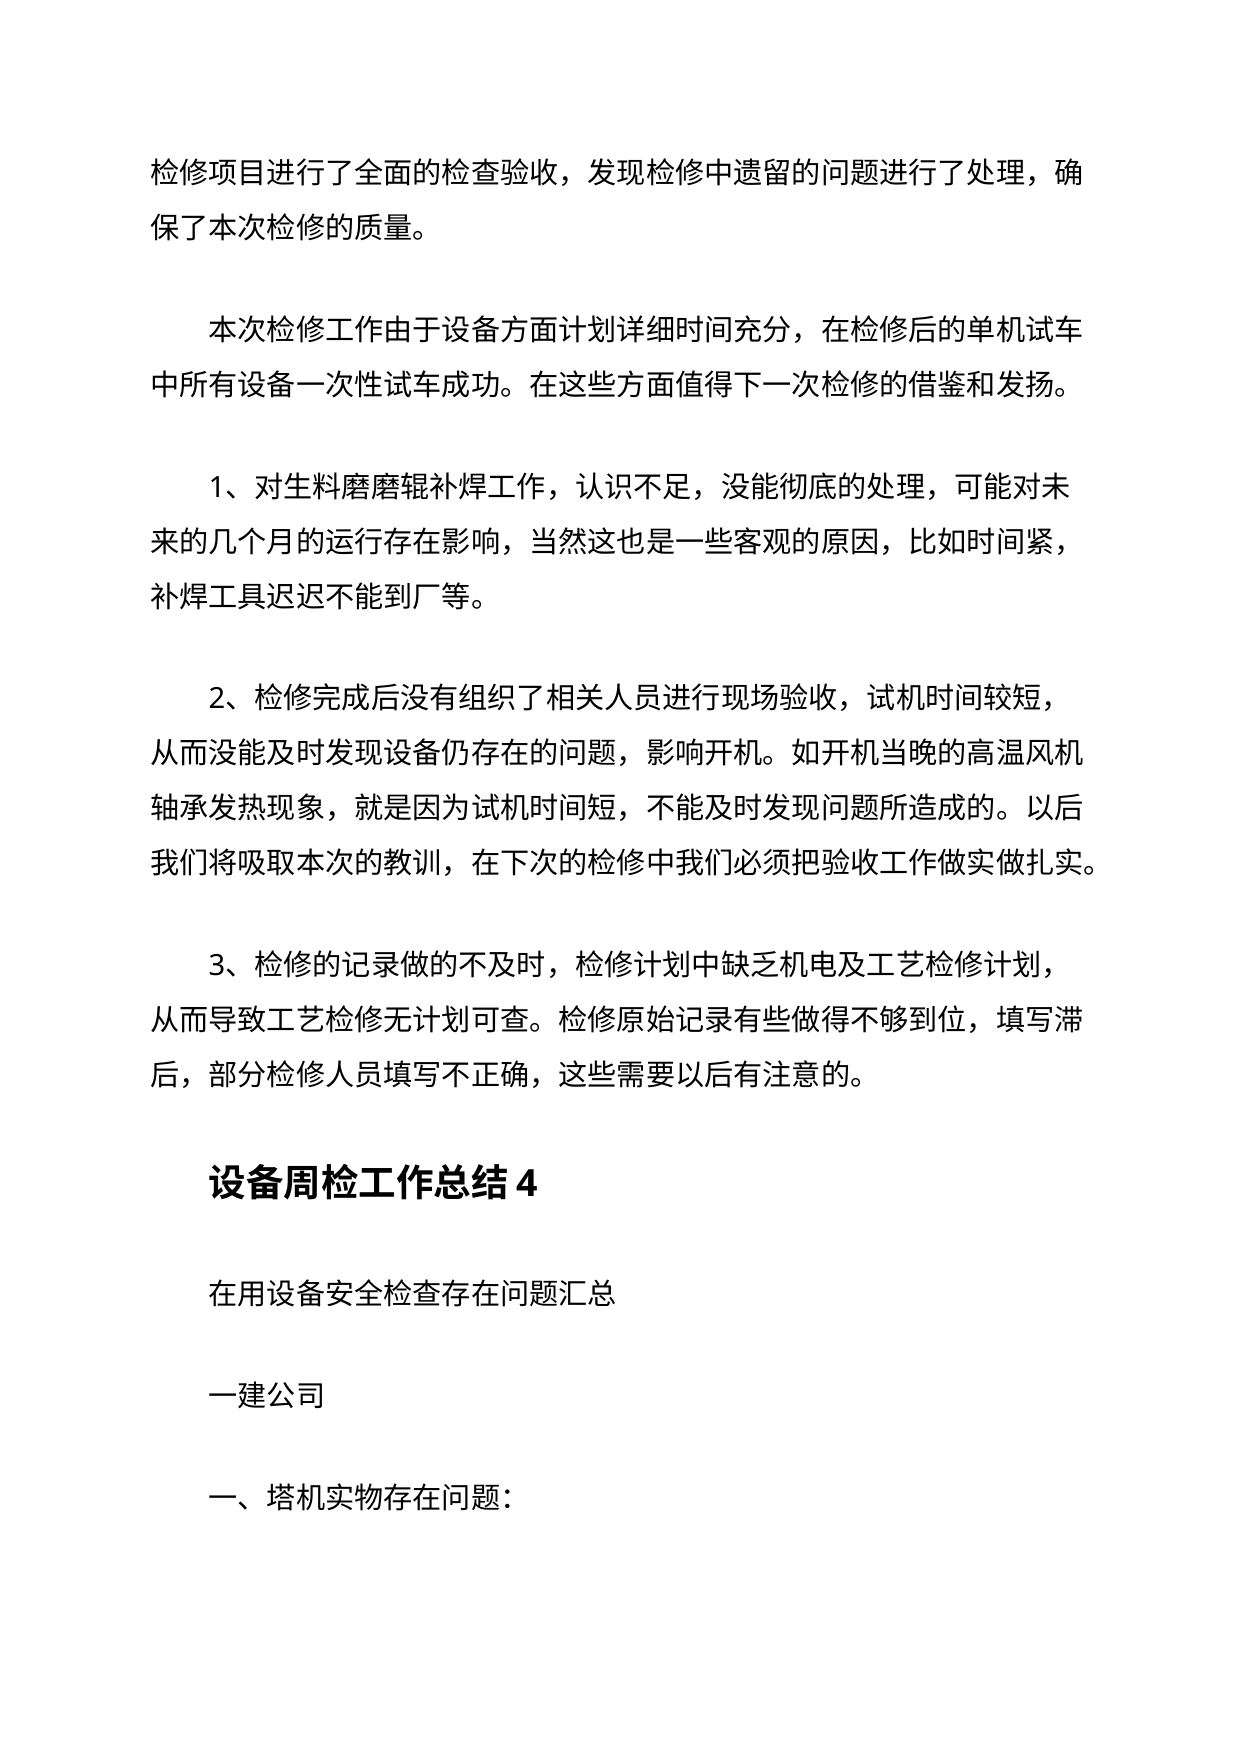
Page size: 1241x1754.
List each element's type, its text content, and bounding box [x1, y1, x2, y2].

text 一、塔机实物存在问题： [150, 1474, 1090, 1517]
text 1、对生料磨磨辊补焊工作，认识不足，没能彻底的处理，可能对未来的几个月的运行存在影响，当然这也是一些客观的原因，比如时间紧，补焊工具迟迟不能到厂等。 [150, 463, 1090, 616]
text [150, 150, 1090, 247]
text 3、检修的记录做的不及时，检修计划中缺乏机电及工艺检修计划，从而导致工艺检修无计划可查。检修原始记录有些做得不够到位，填写滞后，部分检修人员填写不正确，这些需要以后有注意的。 [150, 942, 1090, 1094]
text 一建公司 [150, 1373, 1090, 1415]
text 2、检修完成后没有组织了相关人员进行现场验收，试机时间较短，从而没能及时发现设备仍存在的问题，影响开机。如开机当晚的高温风机轴承发热现象，就是因为试机时间短，不能及时发现问题所造成的。以后我们将吸取本次的教训，在下次的检修中我们必须把验收工作做实做扎实。 [150, 675, 1090, 882]
text 设备周检工作总结4 [150, 1153, 1090, 1208]
text 本次检修工作由于设备方面计划详细时间充分，在检修后的单机试车中所有设备一次性试车成功。在这些方面值得下一次检修的借鉴和发扬。 [150, 307, 1090, 404]
text 在用设备安全检查存在问题汇总 [150, 1271, 1090, 1313]
